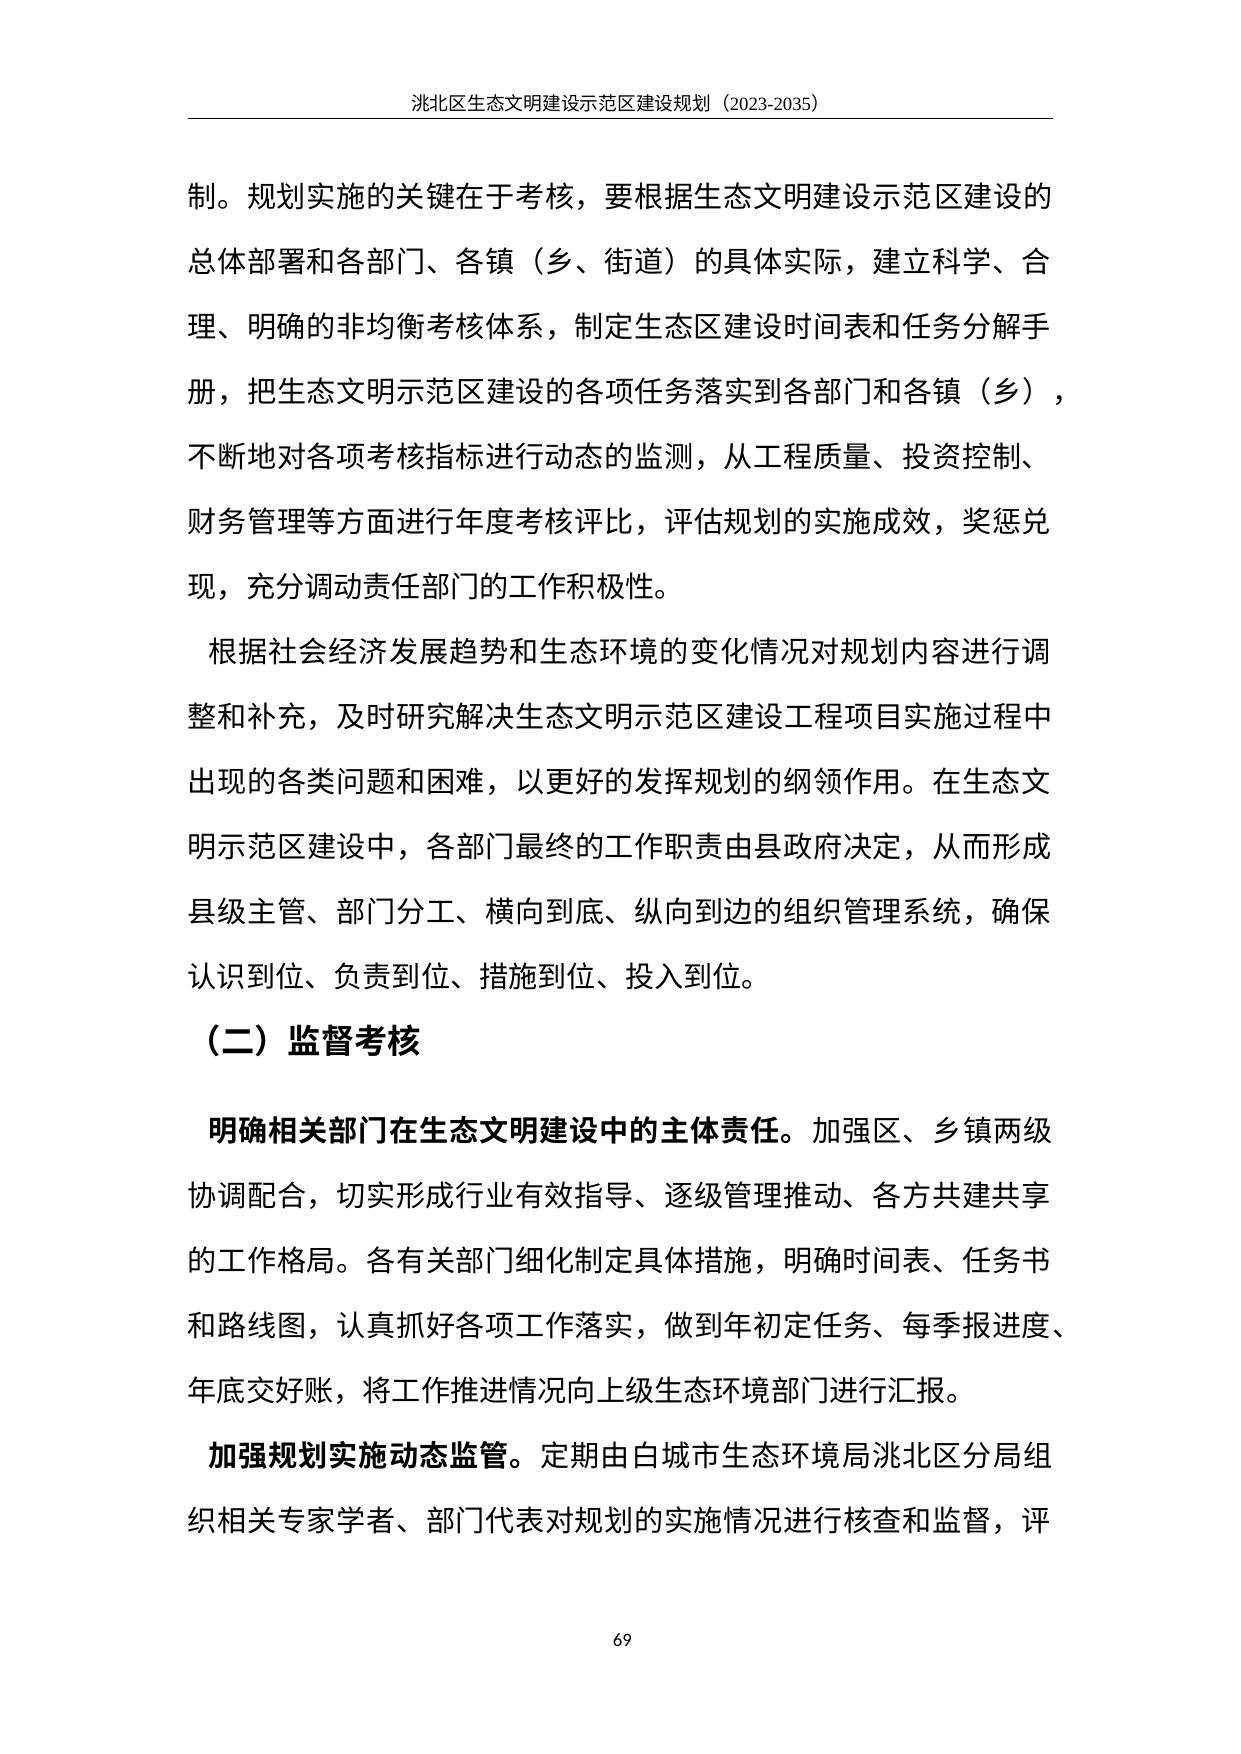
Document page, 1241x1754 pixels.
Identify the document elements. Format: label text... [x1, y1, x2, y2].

subtitle （二）监督考核 [187, 1007, 1053, 1072]
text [187, 162, 1053, 617]
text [187, 1421, 1053, 1551]
text 明确相关部门在生态文明建设中的主体责任。加强区、乡镇两级协调配合，切实形成行业有效指导、逐级管理推动、各方共建共享的工作格局。各有关部门细化制定具体措施，明确时间表、任务书和路线图，认真抓好各项工作落实，做到年初定任务、每季报进度、年底交好账，将工作推进情况向上级生态环境部门进行汇报。 [187, 1096, 1053, 1421]
text 根据社会经济发展趋势和生态环境的变化情况对规划内容进行调整和补充，及时研究解决生态文明示范区建设工程项目实施过程中出现的各类问题和困难，以更好的发挥规划的纲领作用。在生态文明示范区建设中，各部门最终的工作职责由县政府决定，从而形成县级主管、部门分工、横向到底、纵向到边的组织管理系统，确保认识到位、负责到位、措施到位、投入到位。 [187, 617, 1053, 1007]
